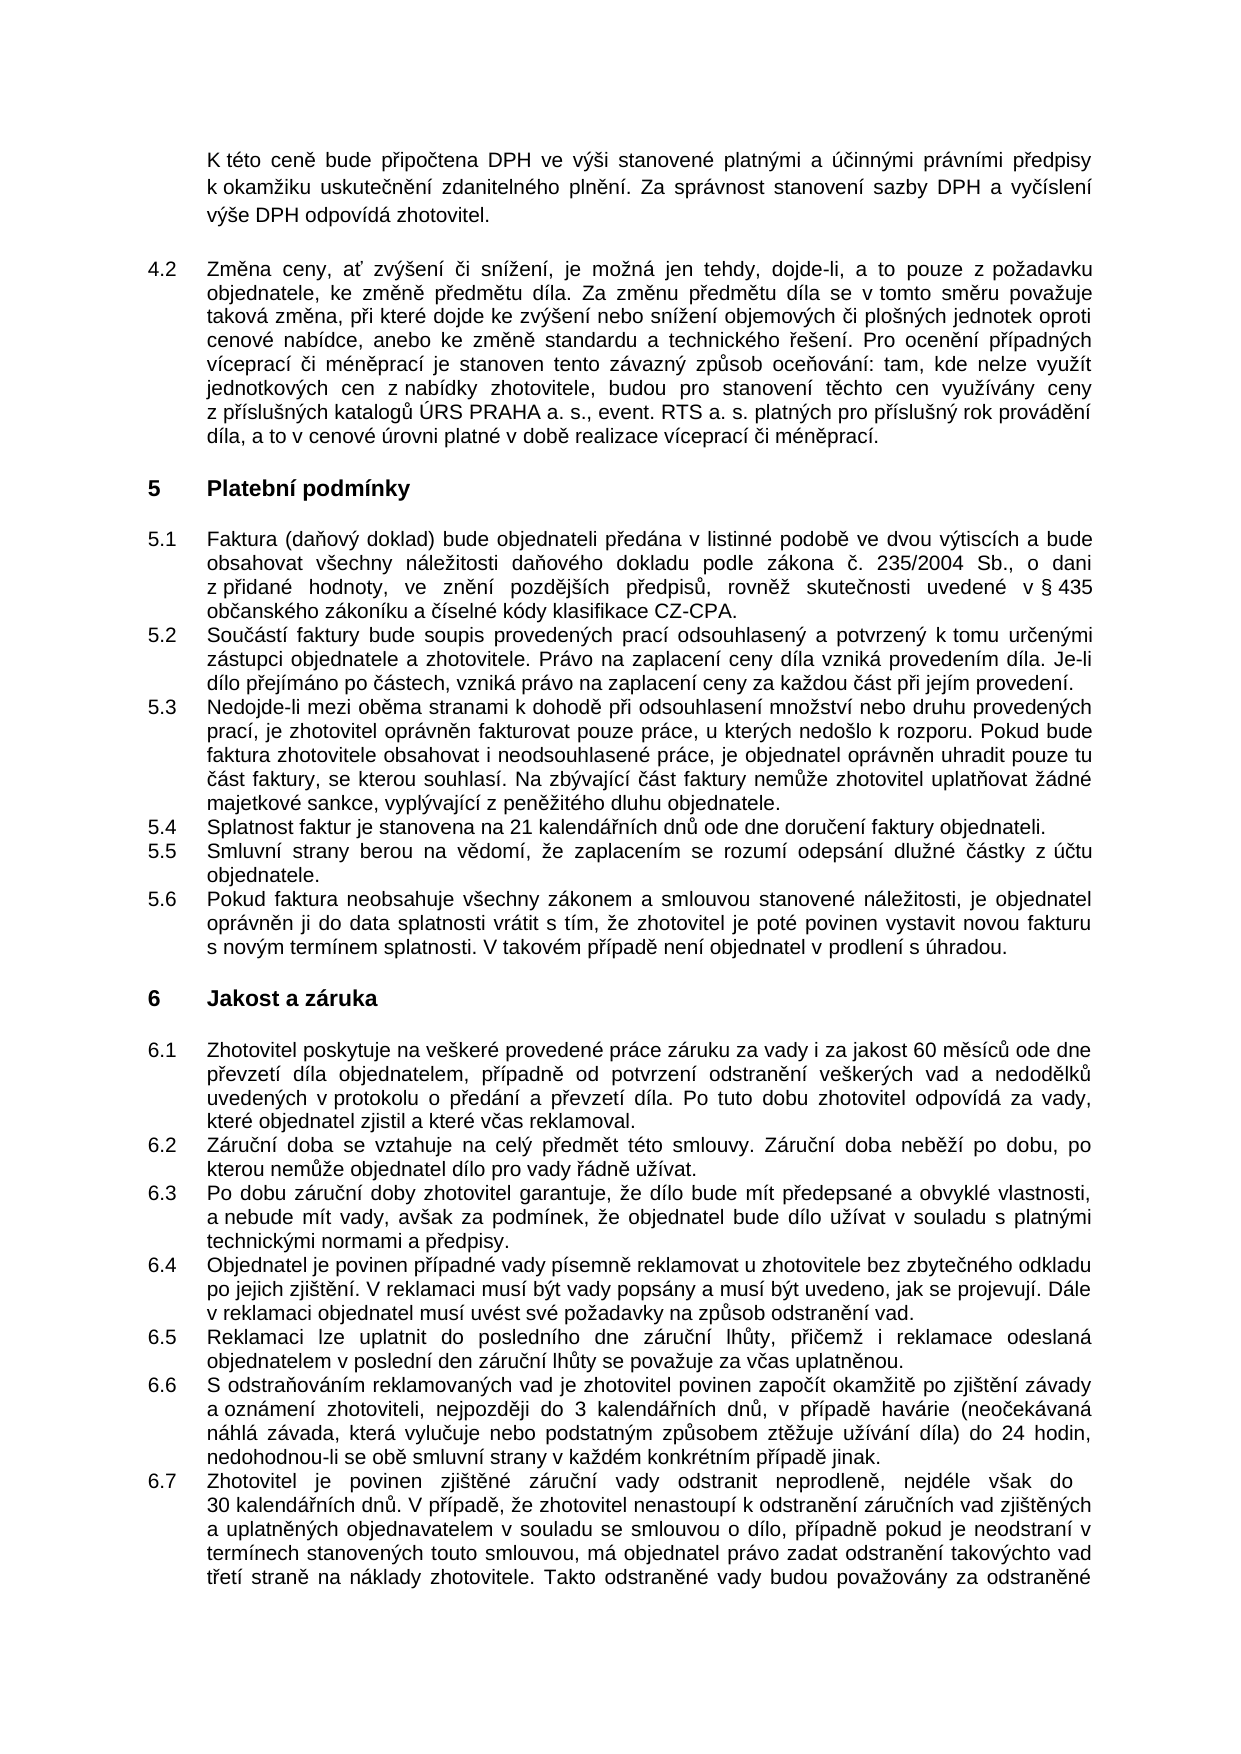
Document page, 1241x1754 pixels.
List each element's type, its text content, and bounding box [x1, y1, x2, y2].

list Pokud faktura neobsahuje všechny zákonem a smlouvou stanovené náležitosti, je objednatel oprávněn ji do data splatnosti vrátit s tím, že zhotovitel je poté povinen vystavit novou fakturu s novým termínem splatnosti. V takovém případě není objednatel v prodlení s úhradou. [148, 887, 1093, 958]
list Zhotovitel poskytuje na veškeré provedené práce záruku za vady i za jakost 60 měsíců ode dne převzetí díla objednatelem, případně od potvrzení odstranění veškerých vad a nedodělků uvedených v protokolu o předání a převzetí díla. Po tuto dobu zhotovitel odpovídá za vady, které objednatel zjistil a které včas reklamoval. [148, 1037, 1093, 1133]
list Po dobu záruční doby zhotovitel garantuje, že dílo bude mít předepsané a obvyklé vlastnosti, a nebude mít vady, avšak za podmínek, že objednatel bude dílo užívat v souladu s platnými technickými normami a předpisy. [148, 1181, 1093, 1253]
list Jakost a záruka [148, 985, 1093, 1011]
list Součástí faktury bude soupis provedených prací odsouhlasený a potvrzený k tomu určenými zástupci objednatele a zhotovitele. Právo na zaplacení ceny díla vzniká provedením díla. Je-li dílo přejímáno po částech, vzniká právo na zaplacení ceny za každou část při jejím provedení. [148, 623, 1093, 695]
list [148, 1469, 1093, 1588]
text 4.2 Změna ceny, ať zvýšení či snížení, je možná jen tehdy, dojde-li, a to pouze z požadavku objednatele, ke změně předmětu díla. Za změnu předmětu díla se v tomto směru považuje taková změna, při které dojde ke zvýšení nebo snížení objemových či plošných jednotek oproti cenové nabídce, anebo ke změně standardu a technického řešení. Pro ocenění případných víceprací či méněprací je stanoven tento závazný způsob oceňování: tam, kde nelze využít jednotkových cen z nabídky zhotovitele, budou pro stanovení těchto cen využívány ceny z příslušných katalogů ÚRS PRAHA a. s., event. RTS a. s. platných pro příslušný rok provádění díla, a to v cenové úrovni platné v době realizace víceprací či méněprací. [148, 256, 1093, 448]
list Faktura (daňový doklad) bude objednateli předána v listinné podobě ve dvou výtiscích a bude obsahovat všechny náležitosti daňového dokladu podle zákona č. 235/2004 Sb., o dani z přidané hodnoty, ve znění pozdějších předpisů, rovněž skutečnosti uvedené v § 435 občanského zákoníku a číselné kódy klasifikace CZ-CPA. [148, 527, 1093, 623]
list Objednatel je povinen případné vady písemně reklamovat u zhotovitele bez zbytečného odkladu po jejich zjištění. V reklamaci musí být vady popsány a musí být uvedeno, jak se projevují. Dále v reklamaci objednatel musí uvést své požadavky na způsob odstranění vad. [148, 1253, 1093, 1325]
list Reklamaci lze uplatnit do posledního dne záruční lhůty, přičemž i reklamace odeslaná objednatelem v poslední den záruční lhůty se považuje za včas uplatněnou. [148, 1325, 1093, 1373]
list Smluvní strany berou na vědomí, že zaplacením se rozumí odepsání dlužné částky z účtu objednatele. [148, 839, 1093, 887]
list S odstraňováním reklamovaných vad je zhotovitel povinen započít okamžitě po zjištění závady a oznámení zhotoviteli, nejpozději do 3 kalendářních dnů, v případě havárie (neočekávaná náhlá závada, která vylučuje nebo podstatným způsobem ztěžuje užívání díla) do 24 hodin, nedohodnou-li se obě smluvní strany v každém konkrétním případě jinak. [148, 1373, 1093, 1469]
list Záruční doba se vztahuje na celý předmět této smlouvy. Záruční doba neběží po dobu, po kterou nemůže objednatel dílo pro vady řádně užívat. [148, 1133, 1093, 1181]
list Nedojde-li mezi oběma stranami k dohodě při odsouhlasení množství nebo druhu provedených prací, je zhotovitel oprávněn fakturovat pouze práce, u kterých nedošlo k rozporu. Pokud bude faktura zhotovitele obsahovat i neodsouhlasené práce, je objednatel oprávněn uhradit pouze tu část faktury, se kterou souhlasí. Na zbývající část faktury nemůže zhotovitel uplatňovat žádné majetkové sankce, vyplývající z peněžitého dluhu objednatele. [148, 695, 1093, 815]
list Splatnost faktur je stanovena na 21 kalendářních dnů ode dne doručení faktury objednateli. [148, 815, 1093, 839]
text K této ceně bude připočtena DPH ve výši stanovené platnými a účinnými právními předpisy k okamžiku uskutečnění zdanitelného plnění. Za správnost stanovení sazby DPH a vyčíslení výše DPH odpovídá zhotovitel. [207, 148, 1093, 227]
list Platební podmínky [148, 474, 1093, 501]
